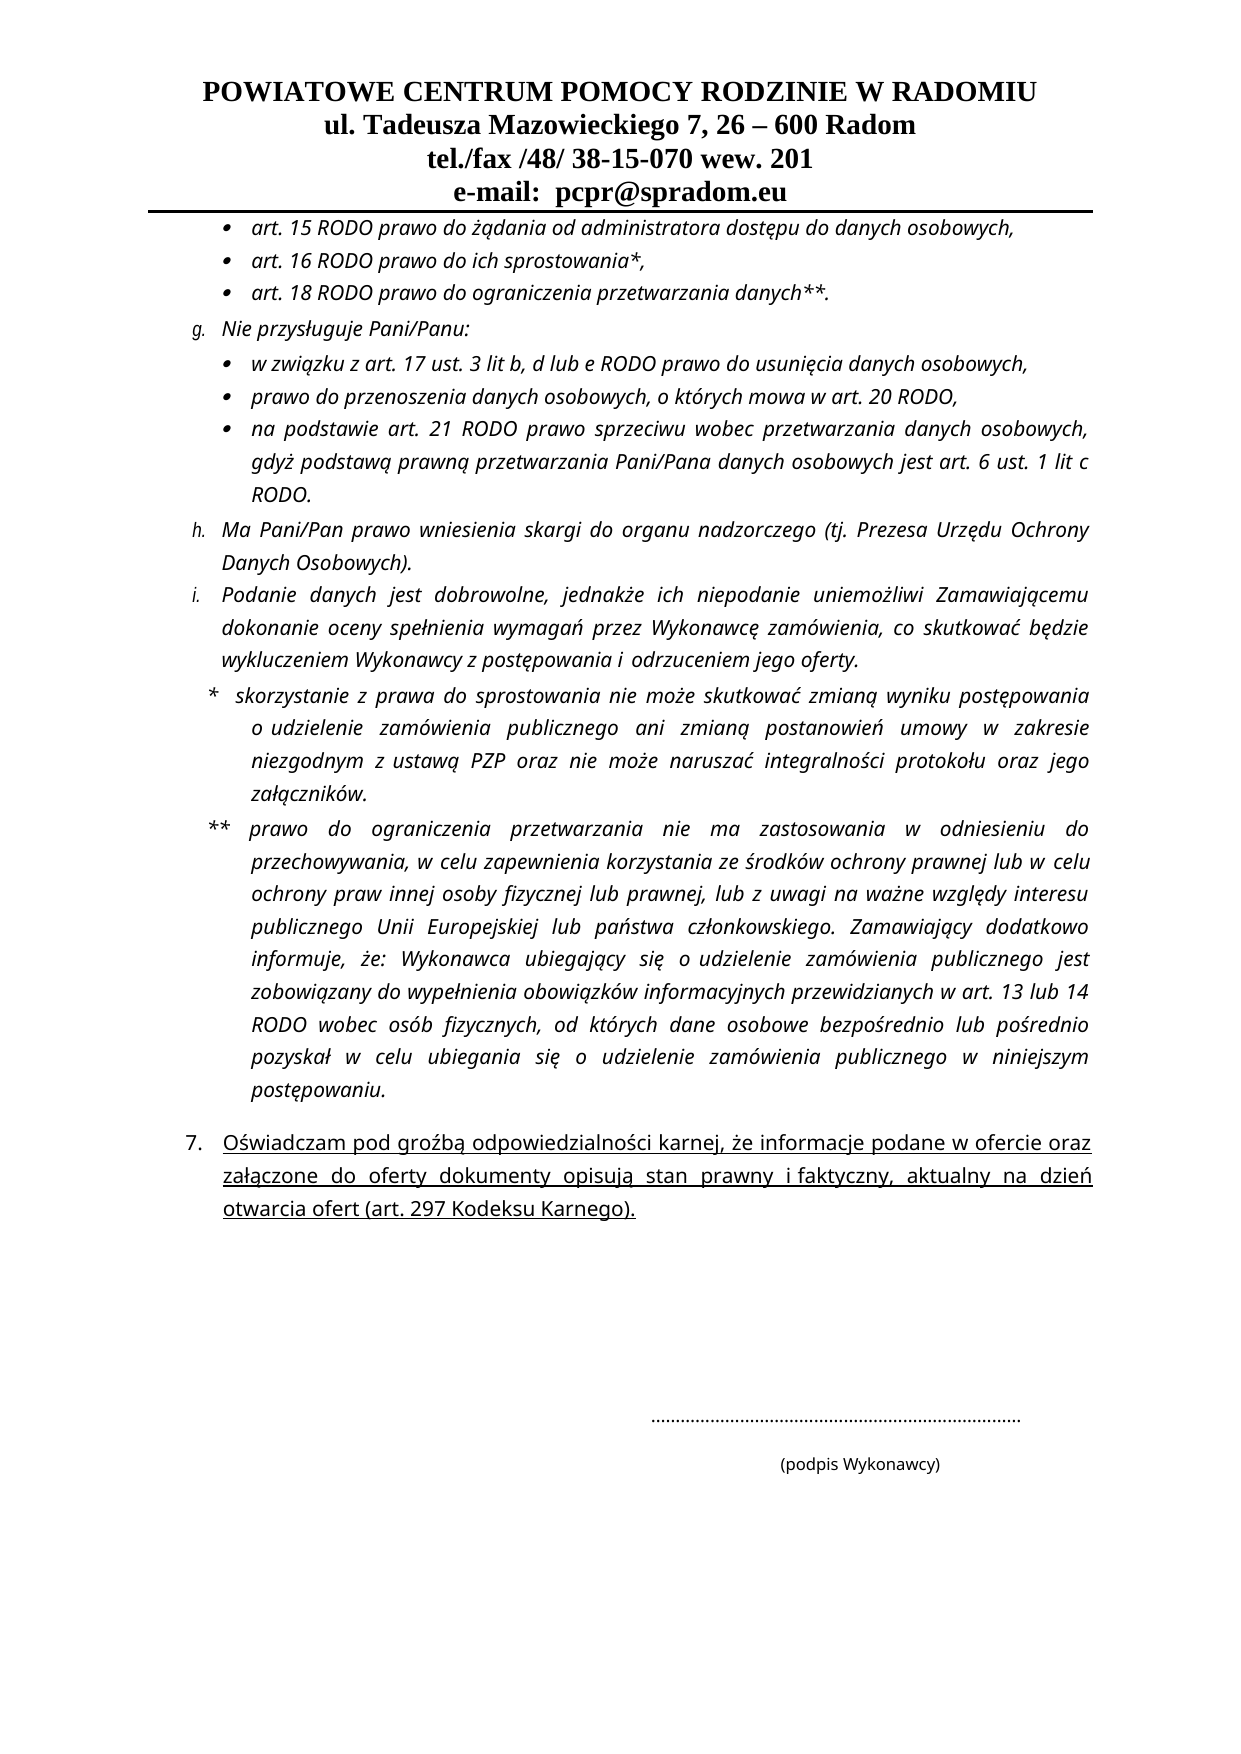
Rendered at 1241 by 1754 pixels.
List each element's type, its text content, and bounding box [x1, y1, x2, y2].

list art. 16 RODO prawo do ich sprostowania*, [221, 246, 1093, 274]
text * skorzystanie z prawa do sprostowania nie może skutkować zmianą wyniku postępowania o udzielenie zamówienia publicznego ani zmianą postanowień umowy w zakresie niezgodnym z ustawą PZP oraz nie może naruszać integralności protokołu oraz jego załączników. [207, 681, 1093, 807]
text ** prawo do ograniczenia przetwarzania nie ma zastosowania w odniesieniu do przechowywania, w celu zapewnienia korzystania ze środków ochrony prawnej lub w celu ochrony praw innej osoby fizycznej lub prawnej, lub z uwagi na ważne względy interesu publicznego Unii Europejskiej lub państwa członkowskiego. Zamawiający dodatkowo informuje, że: Wykonawca ubiegający się o udzielenie zamówienia publicznego jest zobowiązany do wypełnienia obowiązków informacyjnych przewidzianych w art. 13 lub 14 RODO wobec osób fizycznych, od których dane osobowe bezpośrednio lub pośrednio pozyskał w celu ubiegania się o udzielenie zamówienia publicznego w niniejszym postępowaniu. [207, 814, 1093, 1103]
list Oświadczam pod groźbą odpowiedzialności karnej, że informacje podane w ofercie oraz załączone do oferty dokumenty opisują stan prawny i faktyczny, aktualny na dzień otwarcia ofert (art. 297 Kodeksu Karnego). [185, 1128, 1093, 1222]
list Podanie danych jest dobrowolne, jednakże ich niepodanie uniemożliwi Zamawiającemu dokonanie oceny spełnienia wymagań przez Wykonawcę zamówienia, co skutkować będzie wykluczeniem Wykonawcy z postępowania i odrzuceniem jego oferty. [192, 580, 1093, 674]
text ………………………………………………………………… [148, 1403, 1093, 1428]
list prawo do przenoszenia danych osobowych, o których mowa w art. 20 RODO, [221, 382, 1093, 410]
list art. 15 RODO prawo do żądania od administratora dostępu do danych osobowych, [221, 213, 1093, 242]
list art. 18 RODO prawo do ograniczenia przetwarzania danych**. [221, 278, 1093, 307]
list w związku z art. 17 ust. 3 lit b, d lub e RODO prawo do usunięcia danych osobowych, [221, 349, 1093, 378]
text (podpis Wykonawcy) [148, 1453, 1093, 1476]
list na podstawie art. 21 RODO prawo sprzeciwu wobec przetwarzania danych osobowych, gdyż podstawą prawną przetwarzania Pani/Pana danych osobowych jest art. 6 ust. 1 lit c RODO. [221, 414, 1093, 508]
list Ma Pani/Pan prawo wniesienia skargi do organu nadzorczego (tj. Prezesa Urzędu Ochrony Danych Osobowych). [192, 515, 1093, 576]
list Nie przysługuje Pani/Panu: [177, 314, 1093, 342]
